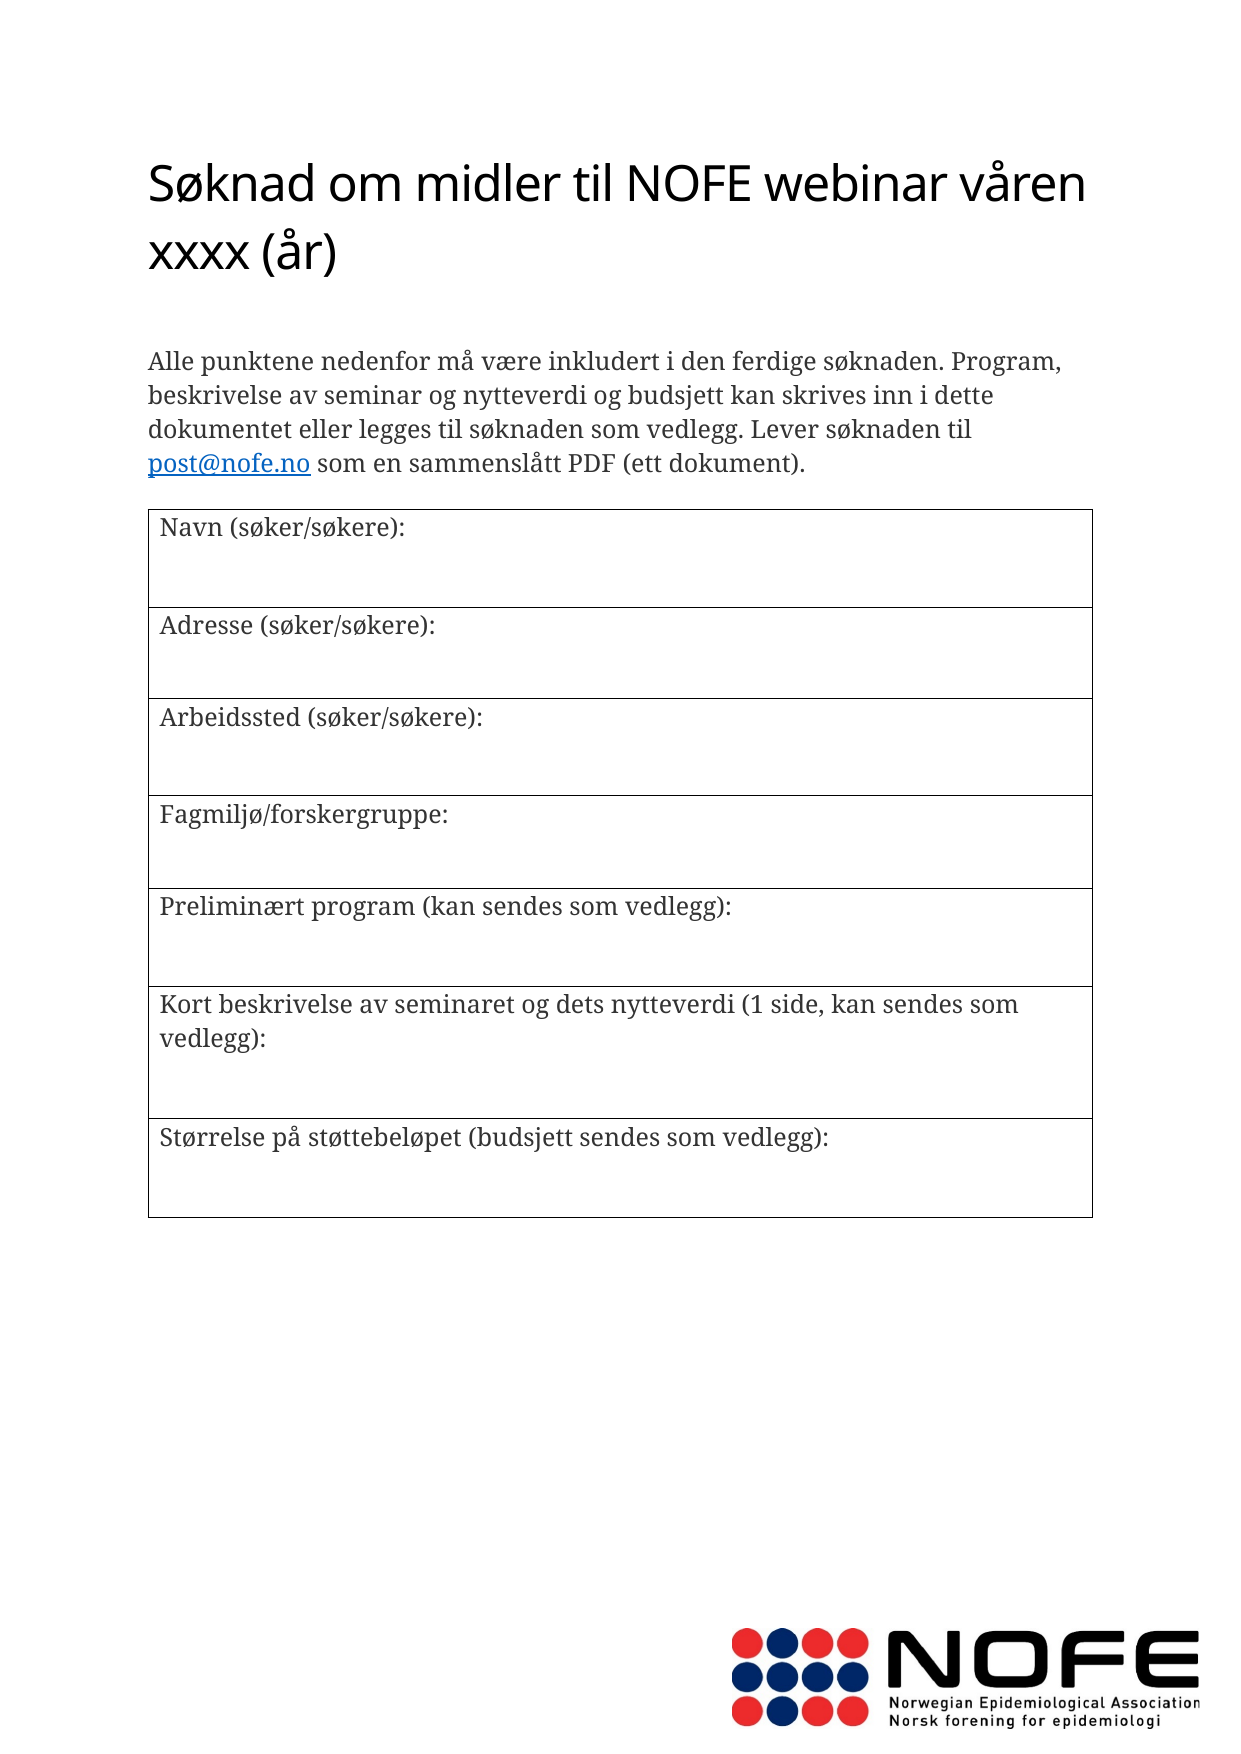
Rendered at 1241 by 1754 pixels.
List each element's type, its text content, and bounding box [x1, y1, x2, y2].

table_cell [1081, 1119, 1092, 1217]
table_cell Arbeidssted (søker/søkere): [149, 699, 1092, 795]
text Alle punktene nedenfor må være inkludert i den ferdige søknaden. Program, beskrivelse av seminar og nytteverdi og budsjett kan skrives inn i dette dokumentet eller legges til søknaden som vedlegg. Lever søknaden til post@nofe.no som en sammenslått PDF (ett dokument). [148, 343, 1093, 479]
table_cell Fagmiljø/forskergruppe: [149, 796, 1092, 888]
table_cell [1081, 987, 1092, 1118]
picture [732, 1628, 1200, 1729]
title Søknad om midler til NOFE webinar våren xxxx (år) [148, 148, 1093, 284]
table_cell Adresse (søker/søkere): [149, 608, 1092, 698]
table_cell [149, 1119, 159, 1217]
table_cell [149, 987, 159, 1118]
